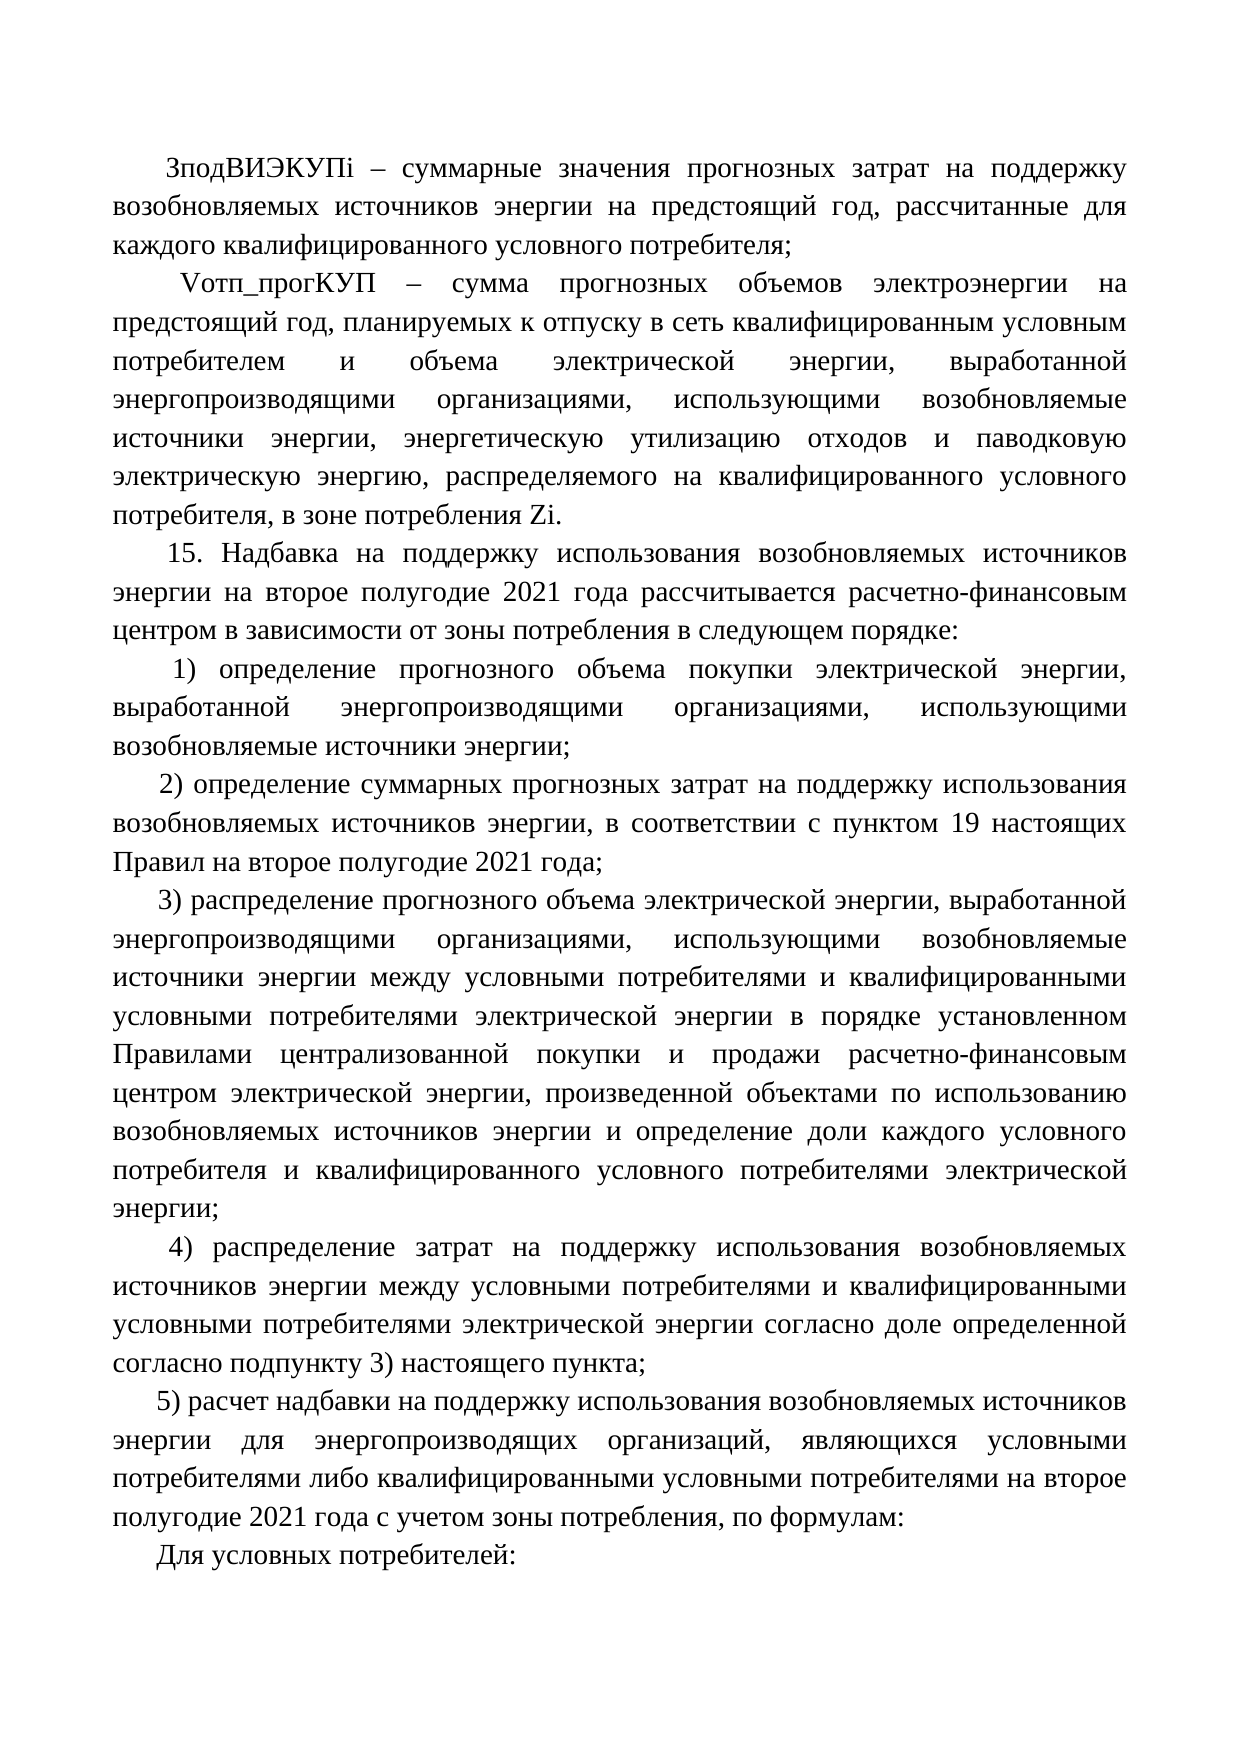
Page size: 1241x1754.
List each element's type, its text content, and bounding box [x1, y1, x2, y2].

text 2) определение суммарных прогнозных затрат на поддержку использования возобновляемых источников энергии, в соответствии с пунктом 19 настоящих Правил на второе полугодие 2021 года; [112, 767, 1128, 877]
text 1) определение прогнозного объема покупки электрической энергии, выработанной энергопроизводящими организациями, использующими возобновляемые источники энергии; [112, 651, 1128, 762]
text 5) расчет надбавки на поддержку использования возобновляемых источников энергии для энергопроизводящих организаций, являющихся условными потребителями либо квалифицированными условными потребителями на второе полугодие 2021 года с учетом зоны потребления, по формулам: [112, 1383, 1128, 1532]
text 4) распределение затрат на поддержку использования возобновляемых источников энергии между условными потребителями и квалифицированными условными потребителями электрической энергии согласно доле определенной согласно подпункту 3) настоящего пункта; [112, 1229, 1128, 1378]
text Vотп_прогКУП – сумма прогнозных объемов электроэнергии на предстоящий год, планируемых к отпуску в сеть квалифицированным условным потребителем и объема электрической энергии, выработанной энергопроизводящими организациями, использующими возобновляемые источники энергии, энергетическую утилизацию отходов и паводковую электрическую энергию, распределяемого на квалифицированного условного потребителя, в зоне потребления Zi. [112, 266, 1128, 530]
text 3) распределение прогнозного объема электрической энергии, выработанной энергопроизводящими организациями, использующими возобновляемые источники энергии между условными потребителями и квалифицированными условными потребителями электрической энергии в порядке установленном Правилами централизованной покупки и продажи расчетно-финансовым центром электрической энергии, произведенной объектами по использованию возобновляемых источников энергии и определение доли каждого условного потребителя и квалифицированного условного потребителями электрической энергии; [112, 882, 1128, 1224]
text ЗподВИЭКУПi – суммарные значения прогнозных затрат на поддержку возобновляемых источников энергии на предстоящий год, рассчитанные для каждого квалифицированного условного потребителя; [112, 150, 1128, 261]
text 15. Надбавка на поддержку использования возобновляемых источников энергии на второе полугодие 2021 года рассчитывается расчетно-финансовым центром в зависимости от зоны потребления в следующем порядке: [112, 535, 1128, 646]
text Для условных потребителей: [112, 1537, 1128, 1571]
